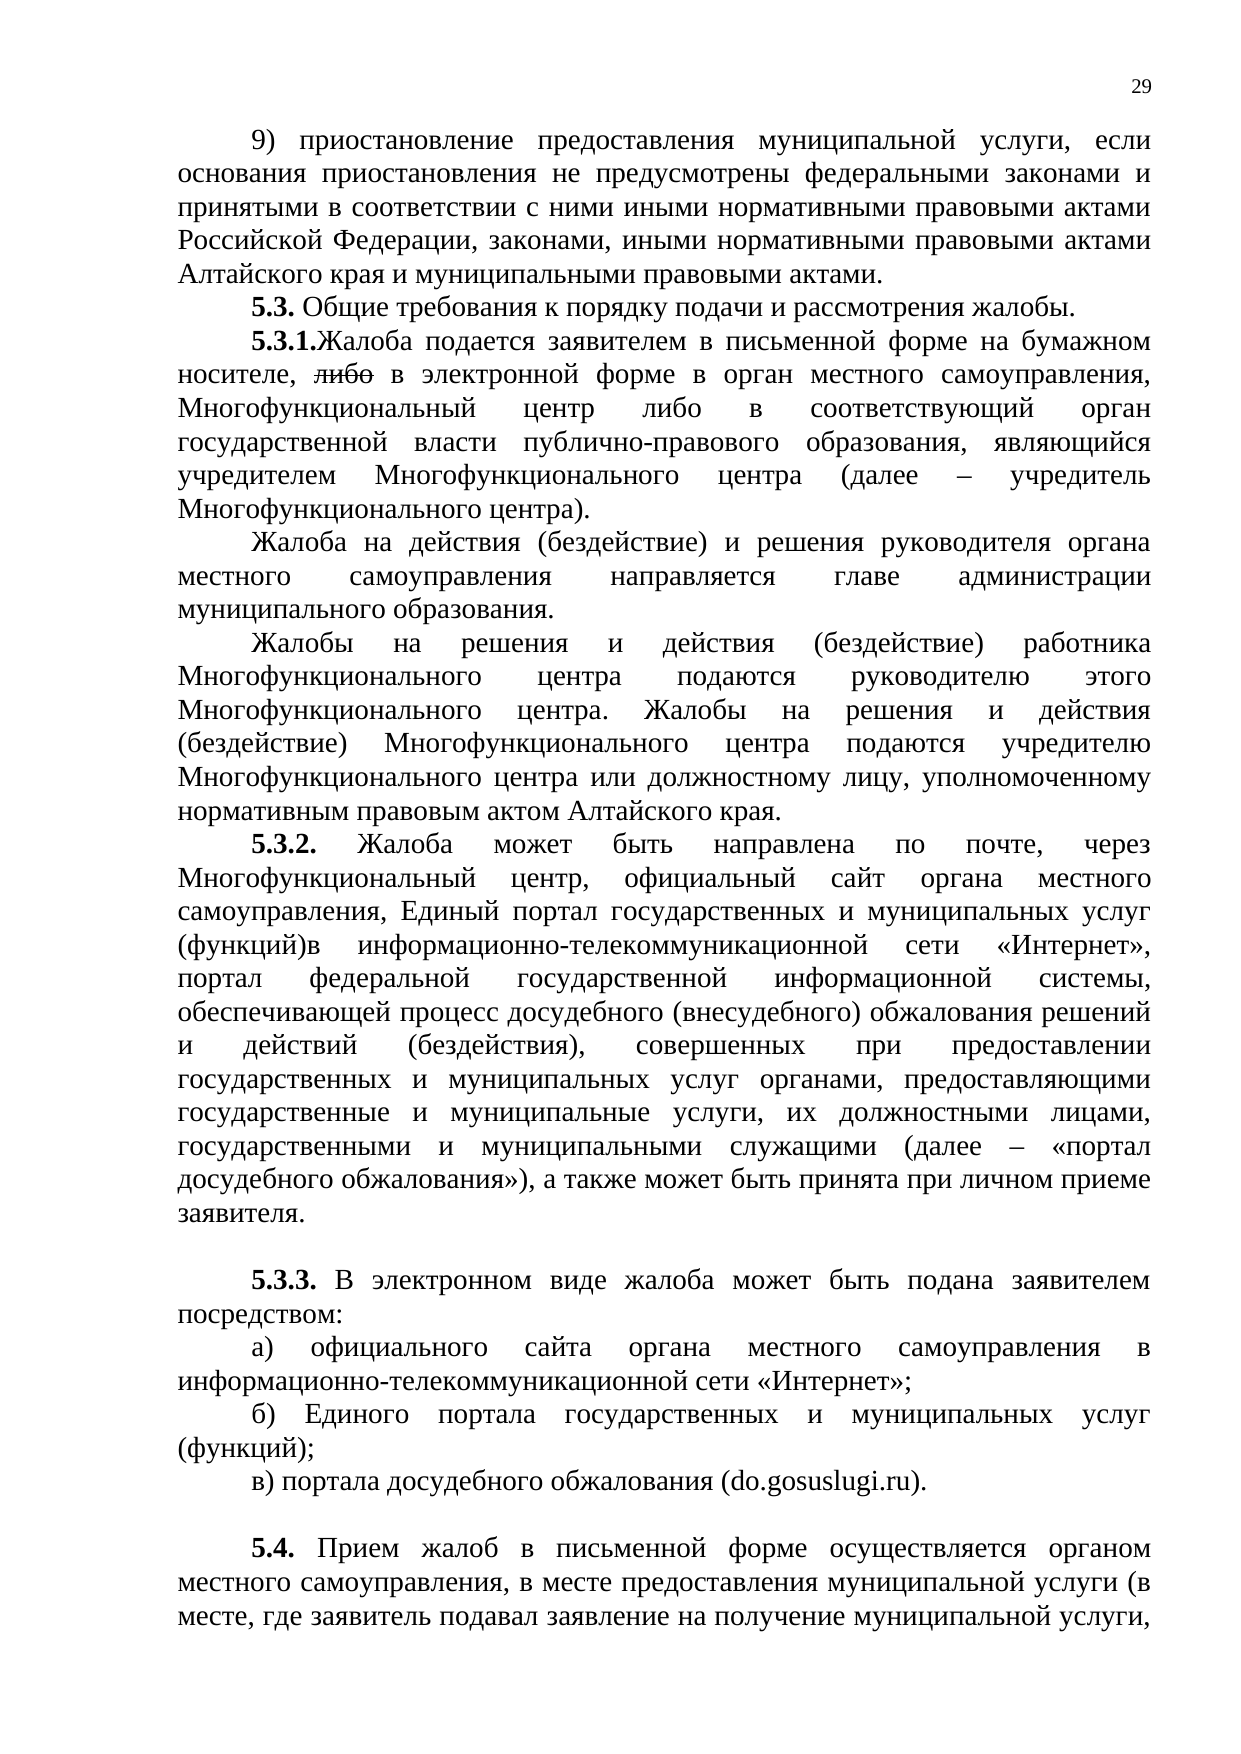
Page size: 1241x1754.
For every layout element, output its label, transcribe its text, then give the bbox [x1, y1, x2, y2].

text 5.3. Общие требования к порядку подачи и рассмотрения жалобы. [177, 289, 1152, 323]
text 9) приостановление предоставления муниципальной услуги, если основания приостановления не предусмотрены федеральными законами и принятыми в соответствии с ними иными нормативными правовыми актами Российской Федерации, законами, иными нормативными правовыми актами Алтайского края и муниципальными правовыми актами. [177, 122, 1152, 289]
text б) Единого портала государственных и муниципальных услуг (функций); [177, 1396, 1152, 1463]
text а) официального сайта органа местного самоуправления в информационно-телекоммуникационной сети «Интернет»; [177, 1329, 1152, 1396]
text в) портала досудебного обжалования (do.gosuslugi.ru). [177, 1463, 1152, 1497]
text Жалобы на решения и действия (бездействие) работника Многофункционального центра подаются руководителю этого Многофункционального центра. Жалобы на решения и действия (бездействие) Многофункционального центра подаются учредителю Многофункционального центра или должностному лицу, уполномоченному нормативным правовым актом Алтайского края. [177, 625, 1152, 826]
text 5.3.3. В электронном виде жалоба может быть подана заявителем посредством: [177, 1262, 1152, 1329]
text 5.3.2. Жалоба может быть направлена по почте, через Многофункциональный центр, официальный сайт органа местного самоуправления, Единый портал государственных и муниципальных услуг (функций)в информационно-телекоммуникационной сети «Интернет», портал федеральной государственной информационной системы, обеспечивающей процесс досудебного (внесудебного) обжалования решений и действий (бездействия), совершенных при предоставлении государственных и муниципальных услуг органами, предоставляющими государственные и муниципальные услуги, их должностными лицами, государственными и муниципальными служащими (далее – «портал досудебного обжалования»), а также может быть принята при личном приеме заявителя. [177, 826, 1152, 1229]
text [177, 1531, 1152, 1631]
text Жалоба на действия (бездействие) и решения руководителя органа местного самоуправления направляется главе администрации муниципального образования. [177, 524, 1152, 625]
text 5.3.1.Жалоба подается заявителем в письменной форме на бумажном носителе, либо в электронной форме в орган местного самоуправления, Многофункциональный центр либо в соответствующий орган государственной власти публично-правового образования, являющийся учредителем Многофункционального центра (далее – учредитель Многофункционального центра). [177, 323, 1152, 524]
